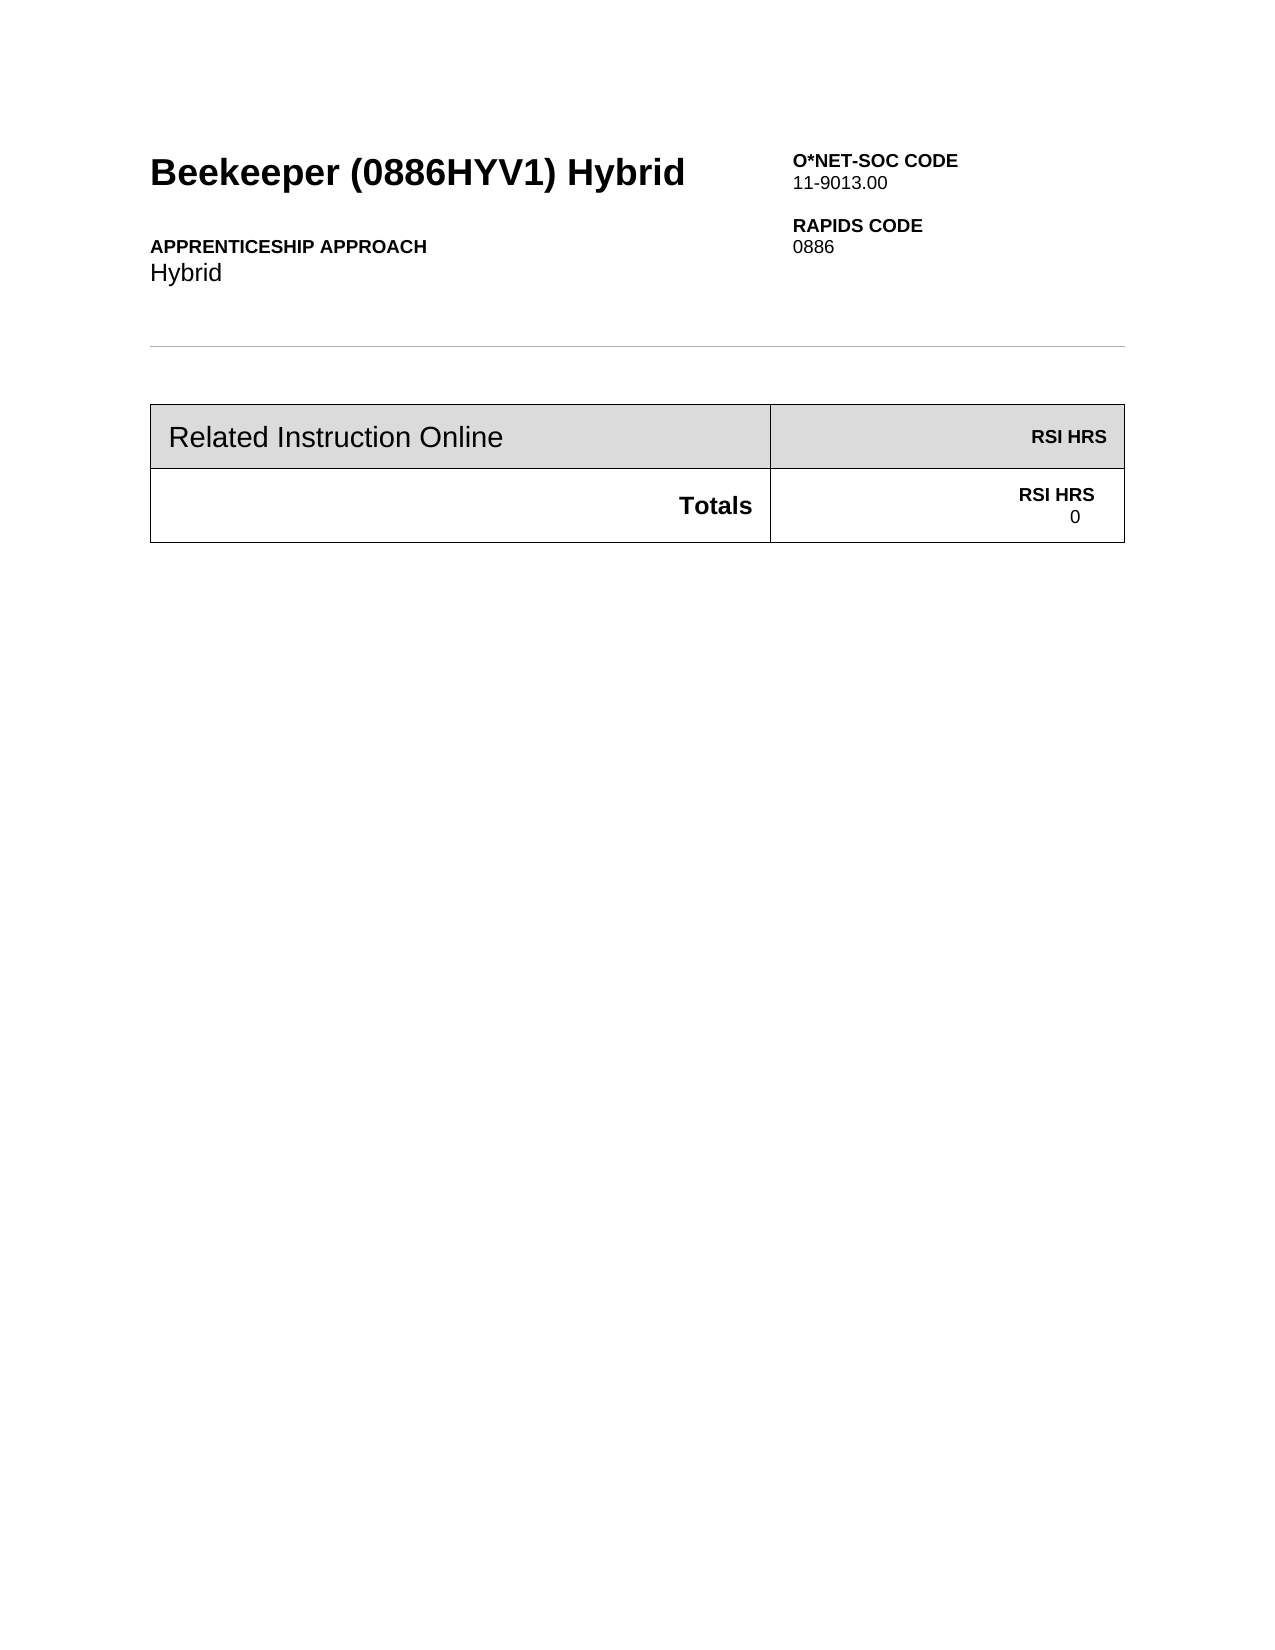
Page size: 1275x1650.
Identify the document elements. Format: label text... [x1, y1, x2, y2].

text RAPIDS CODE [793, 215, 1125, 236]
text O*NET-SOC CODE [793, 150, 1125, 172]
text Beekeeper (0886HYV1) Hybrid [150, 150, 719, 193]
text Hybrid [150, 258, 719, 287]
table_header RSI HRS [771, 405, 1124, 468]
text 11-9013.00 [793, 172, 1125, 193]
table_cell RSI HRS 0 [771, 469, 1124, 542]
text 0886 [793, 236, 1125, 258]
table_cell Totals [151, 469, 770, 542]
table_header Related Instruction Online [151, 405, 770, 468]
text APPRENTICESHIP APPROACH [150, 236, 719, 258]
